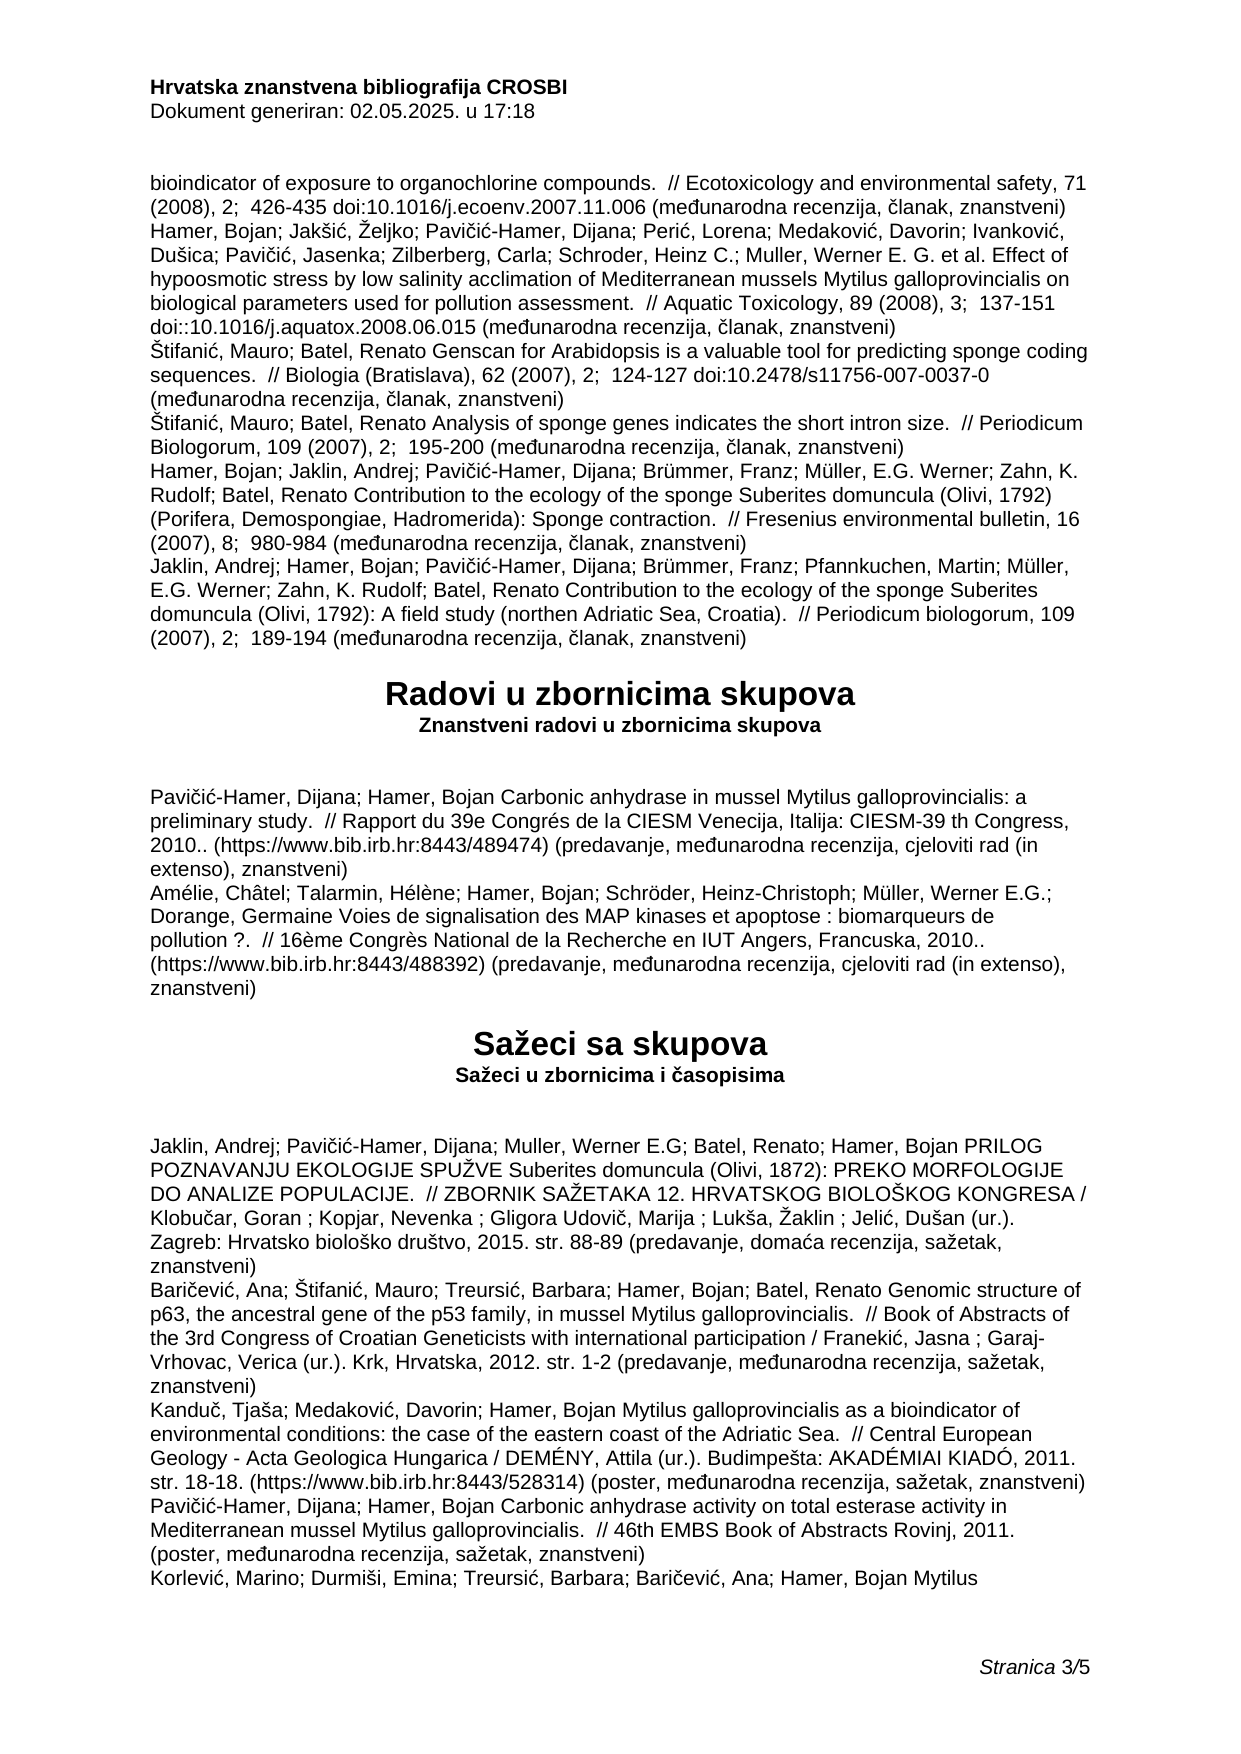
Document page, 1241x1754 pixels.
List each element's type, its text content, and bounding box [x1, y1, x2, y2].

text Pavičić-Hamer, Dijana; Hamer, Bojan [150, 1494, 1090, 1566]
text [150, 171, 1090, 219]
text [150, 1566, 1090, 1589]
text Hamer, Bojan; Jakšić, Željko; Pavičić-Hamer, Dijana; Perić, Lorena; Medaković, Davorin; Ivanković, Dušica; Pavičić, Jasenka; Zilberberg, Carla; Schroder, Heinz C.; Muller, Werner E. G. et al. [150, 219, 1090, 339]
text Baričević, Ana; Štifanić, Mauro; Treursić, Barbara; Hamer, Bojan; Batel, Renato [150, 1278, 1090, 1398]
text Pavičić-Hamer, Dijana; Hamer, Bojan [150, 784, 1090, 880]
text Hamer, Bojan; Jaklin, Andrej; Pavičić-Hamer, Dijana; Brümmer, Franz; Müller, E.G. Werner; Zahn, K. Rudolf; Batel, Renato [150, 458, 1090, 554]
text Štifanić, Mauro; Batel, Renato [150, 411, 1090, 458]
text Amélie, Châtel; Talarmin, Hélène; Hamer, Bojan; Schröder, Heinz-Christoph; Müller, Werner E.G.; Dorange, Germaine [150, 880, 1090, 1000]
subtitle Sažeci sa skupova [150, 1024, 1090, 1062]
text Jaklin, Andrej; Pavičić-Hamer, Dijana; Muller, Werner E.G; Batel, Renato; Hamer, Bojan [150, 1134, 1090, 1278]
text Jaklin, Andrej; Hamer, Bojan; Pavičić-Hamer, Dijana; Brümmer, Franz; Pfannkuchen, Martin; Müller, E.G. Werner; Zahn, K. Rudolf; Batel, Renato [150, 554, 1090, 650]
text Štifanić, Mauro; Batel, Renato [150, 339, 1090, 411]
subtitle Sažeci u zbornicima i časopisima [150, 1062, 1090, 1086]
subtitle Znanstveni radovi u zbornicima skupova [150, 713, 1090, 737]
subtitle Radovi u zbornicima skupova [150, 674, 1090, 713]
text Kanduč, Tjaša; Medaković, Davorin; Hamer, Bojan [150, 1398, 1090, 1494]
